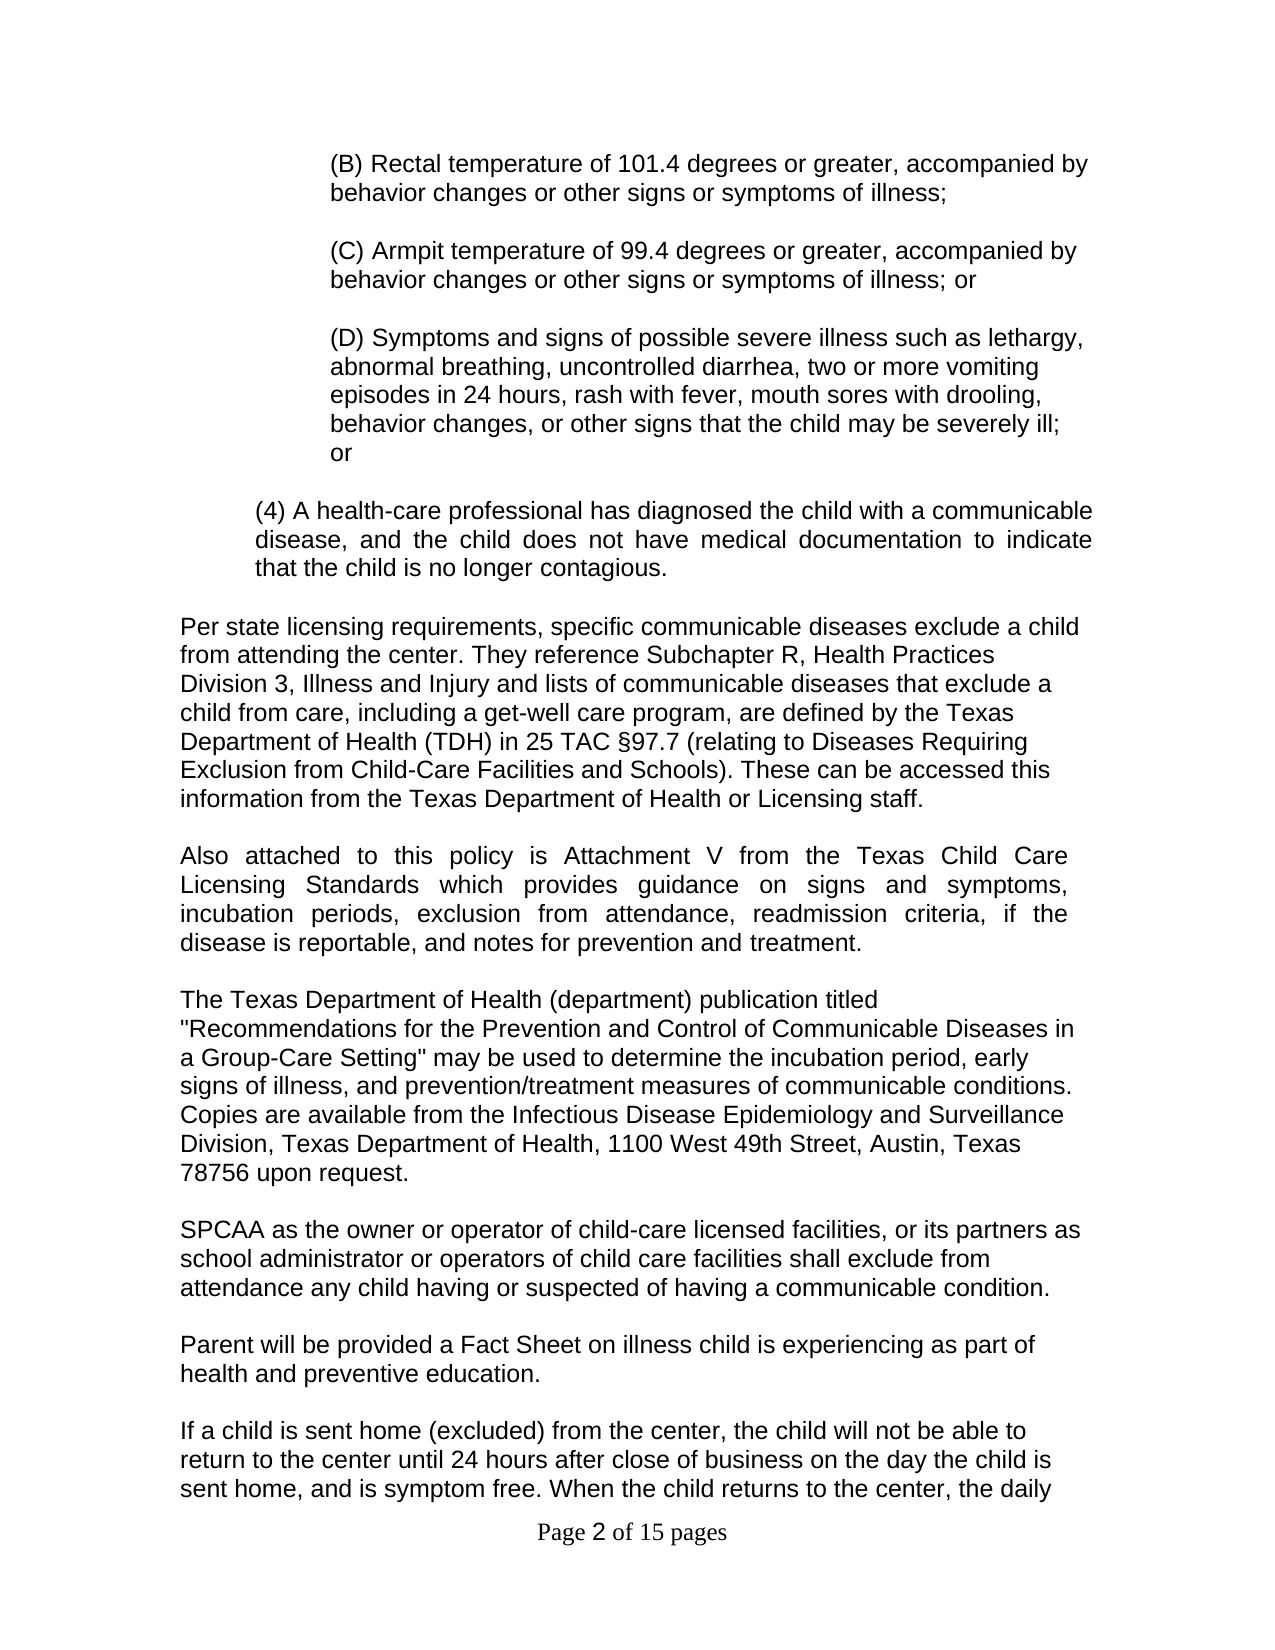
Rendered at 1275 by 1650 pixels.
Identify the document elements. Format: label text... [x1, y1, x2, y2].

text Parent will be provided a Fact Sheet on illness child is experiencing as part of health and preventive education. [180, 1330, 1094, 1388]
text Per state licensing requirements, specific communicable diseases exclude a child from attending the center. They reference Subchapter R, Health Practices Division 3, Illness and Injury and lists of communicable diseases that exclude a child from care, including a get-well care program, are defined by the Texas Department of Health (TDH) in 25 TAC §97.7 (relating to Diseases Requiring Exclusion from Child-Care Facilities and Schools). These can be accessed this information from the Texas Department of Health or Licensing staff. [180, 611, 1083, 813]
text SPCAA as the owner or operator of child-care licensed facilities, or its partners as school administrator or operators of child care facilities shall exclude from attendance any child having or suspected of having a communicable condition. [180, 1215, 1084, 1301]
list Symptoms and signs of possible severe illness such as lethargy, abnormal breathing, uncontrolled diarrhea, two or more vomiting episodes in 24 hours, rash with fever, mouth sores with drooling, behavior changes, or other signs that the child may be severely ill; or [330, 323, 1090, 467]
list A health-care professional has diagnosed the child with a communicable disease, and the child does not have medical documentation to indicate that the child is no longer contagious. [255, 496, 1094, 582]
text If a child is sent home (excluded) from the center, the child will not be able to return to the center until 24 hours after close of business on the day the child is sent home, and is symptom free. When the child returns to the center, the daily [180, 1416, 1063, 1503]
text The Texas Department of Health (department) publication titled "Recommendations for the Prevention and Control of Communicable Diseases in a Group-Care Setting" may be used to determine the incubation period, early signs of illness, and prevention/treatment measures of communicable conditions. Copies are available from the Infectious Disease Epidemiology and Surveillance Division, Texas Department of Health, 1100 West 49th Street, Austin, Texas 78756 upon request. [180, 985, 1094, 1186]
list Armpit temperature of 99.4 degrees or greater, accompanied by behavior changes or other signs or symptoms of illness; or [330, 236, 1078, 294]
list Rectal temperature of 101.4 degrees or greater, accompanied by behavior changes or other signs or symptoms of illness; [330, 149, 1090, 207]
text Also attached to this policy is Attachment V from the Texas Child Care Licensing Standards which provides guidance on signs and symptoms, incubation periods, exclusion from attendance, readmission criteria, if the disease is reportable, and notes for prevention and treatment. [180, 841, 1069, 956]
